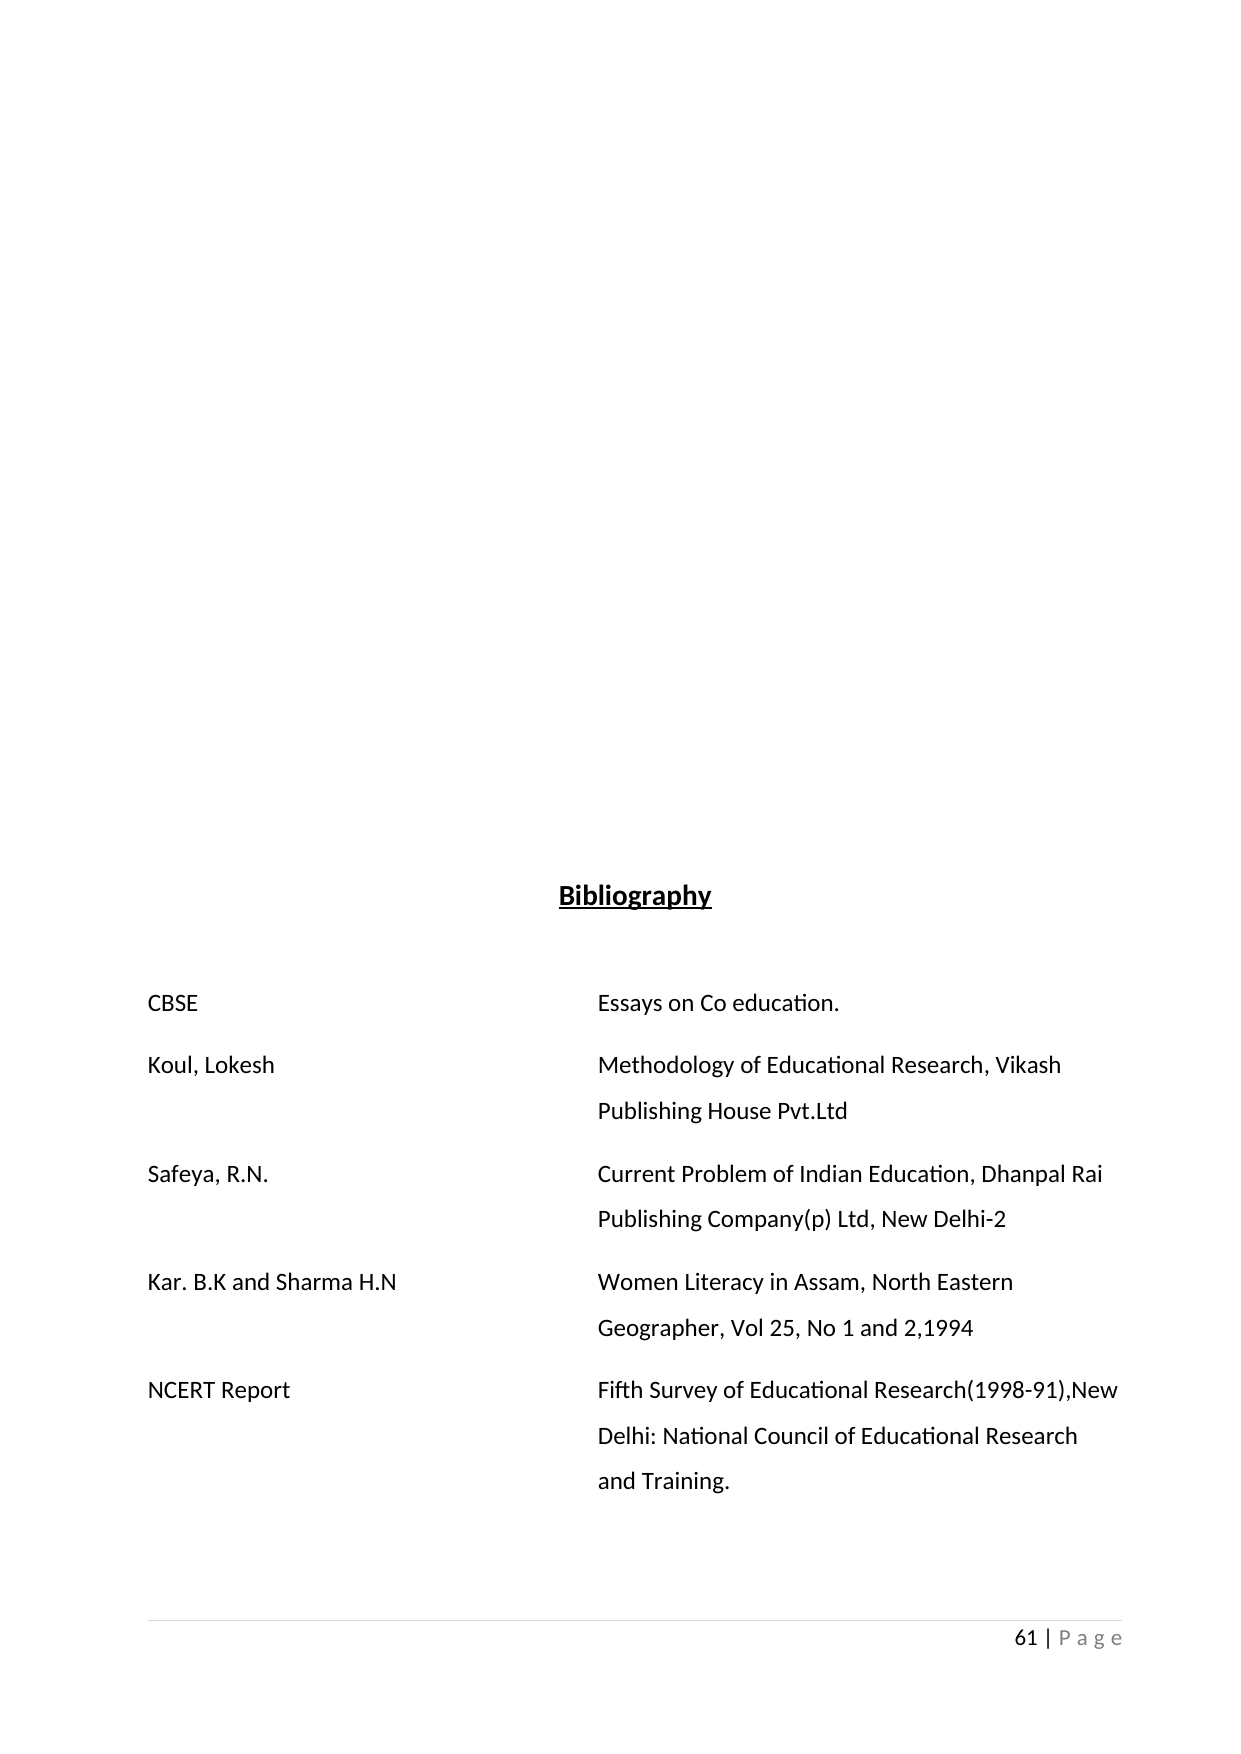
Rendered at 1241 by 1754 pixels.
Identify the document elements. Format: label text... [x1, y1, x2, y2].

text NCERT Report Fifth Survey of Educational Research(1998-91),New Delhi: National Council of Educational Research and Training. [148, 1374, 1122, 1496]
text Kar. B.K and Sharma H.N Women Literacy in Assam, North Eastern Geographer, Vol 25, No 1 and 2,1994 [148, 1266, 1122, 1342]
text CBSE Essays on Co education. [148, 987, 1122, 1018]
text Bibliography [148, 877, 1122, 913]
text Koul, Lokesh Methodology of Educational Research, Vikash Publishing House Pvt.Ltd [148, 1050, 1122, 1126]
text Safeya, R.N. Current Problem of Indian Education, Dhanpal Rai Publishing Company(p) Ltd, New Delhi-2 [148, 1158, 1122, 1234]
